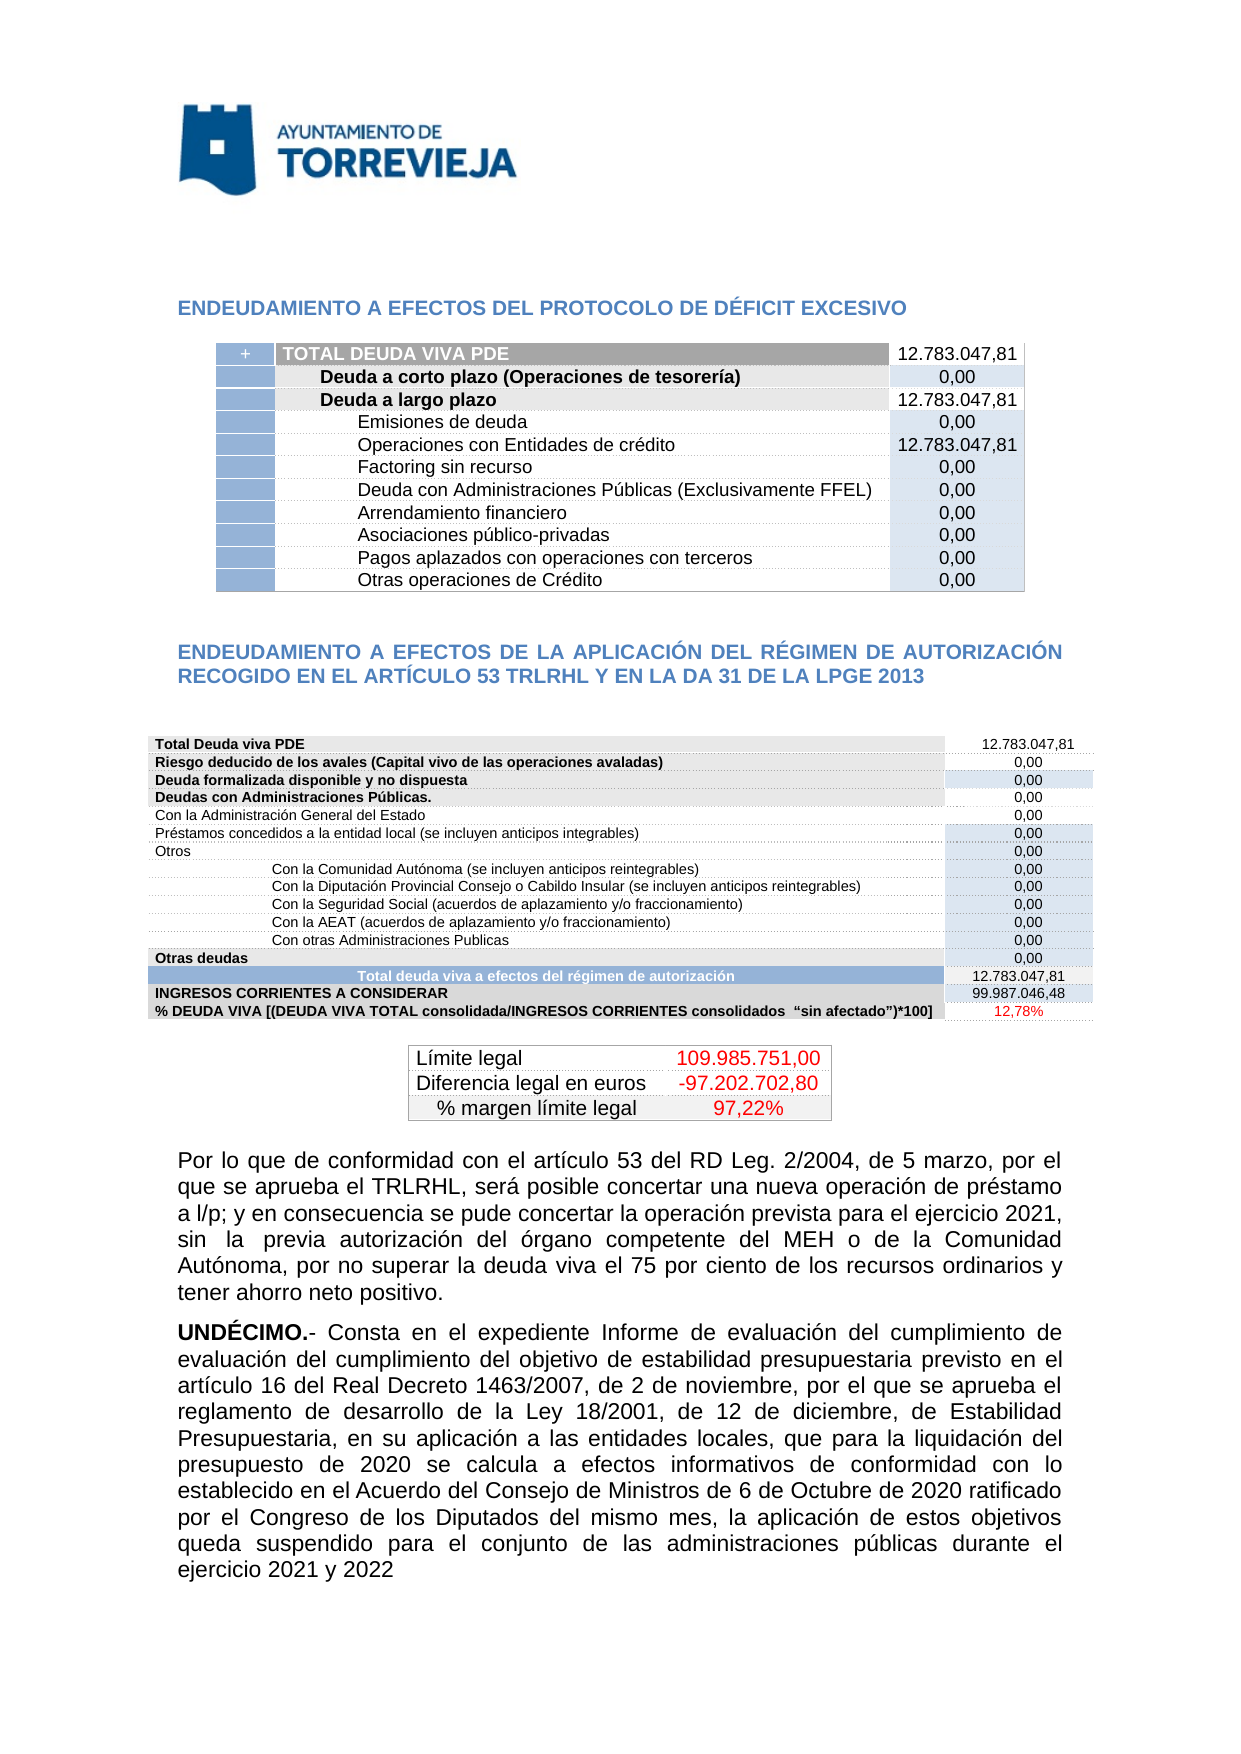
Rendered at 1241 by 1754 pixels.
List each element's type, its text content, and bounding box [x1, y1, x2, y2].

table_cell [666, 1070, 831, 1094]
text UNDÉCIMO.- Consta en el expediente Informe de evaluación del cumplimiento de evaluación del cumplimiento del objetivo de estabilidad presupuestaria previsto en el artículo 16 del Real Decreto 1463/2007, de 2 de noviembre, por el que se aprueba el reglamento de desarrollo de la Ley 18/2001, de 12 de diciembre, de Estabilidad Presupuestaria, en su aplicación a las entidades locales, que para la liquidación del presupuesto de 2020 se calcula a efectos informativos de conformidad con lo establecido en el Acuerdo del Consejo de Ministros de 6 de Octubre de 2020 ratificado por el Congreso de los Diputados del mismo mes, la aplicación de estos objetivos queda suspendido para el conjunto de las administraciones públicas durante el ejercicio 2021 y 2022 [177, 1319, 1063, 1583]
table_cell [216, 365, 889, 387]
picture [177, 102, 521, 218]
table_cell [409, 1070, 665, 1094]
text ENDEUDAMIENTO A EFECTOS DE LA APLICACIÓN DEL RÉGIMEN DE AUTORIZACIÓN RECOGIDO EN EL ARTÍCULO 53 TRLRHL Y EN LA DA 31 DE LA LPGE 2013 [177, 640, 1063, 688]
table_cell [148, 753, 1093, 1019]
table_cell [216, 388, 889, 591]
text ENDEUDAMIENTO A EFECTOS DEL PROTOCOLO DE DÉFICIT EXCESIVO [177, 295, 1063, 319]
text Por lo que de conformidad con el artículo 53 del RD Leg. 2/2004, de 5 marzo, por el que se aprueba el TRLRHL, será posible concertar una nueva operación de préstamo a l/p; y en consecuencia se pude concertar la operación prevista para el ejercicio 2021, sin la previa autorización del órgano competente del MEH o de la Comunidad Autónoma, por no superar la deuda viva el 75 por ciento de los recursos ordinarios y tener ahorro neto positivo. [177, 1147, 1063, 1305]
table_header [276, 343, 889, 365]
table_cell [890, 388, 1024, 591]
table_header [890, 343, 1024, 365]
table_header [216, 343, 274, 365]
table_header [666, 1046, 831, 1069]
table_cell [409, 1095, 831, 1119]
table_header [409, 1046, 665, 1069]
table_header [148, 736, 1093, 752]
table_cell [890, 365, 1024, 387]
